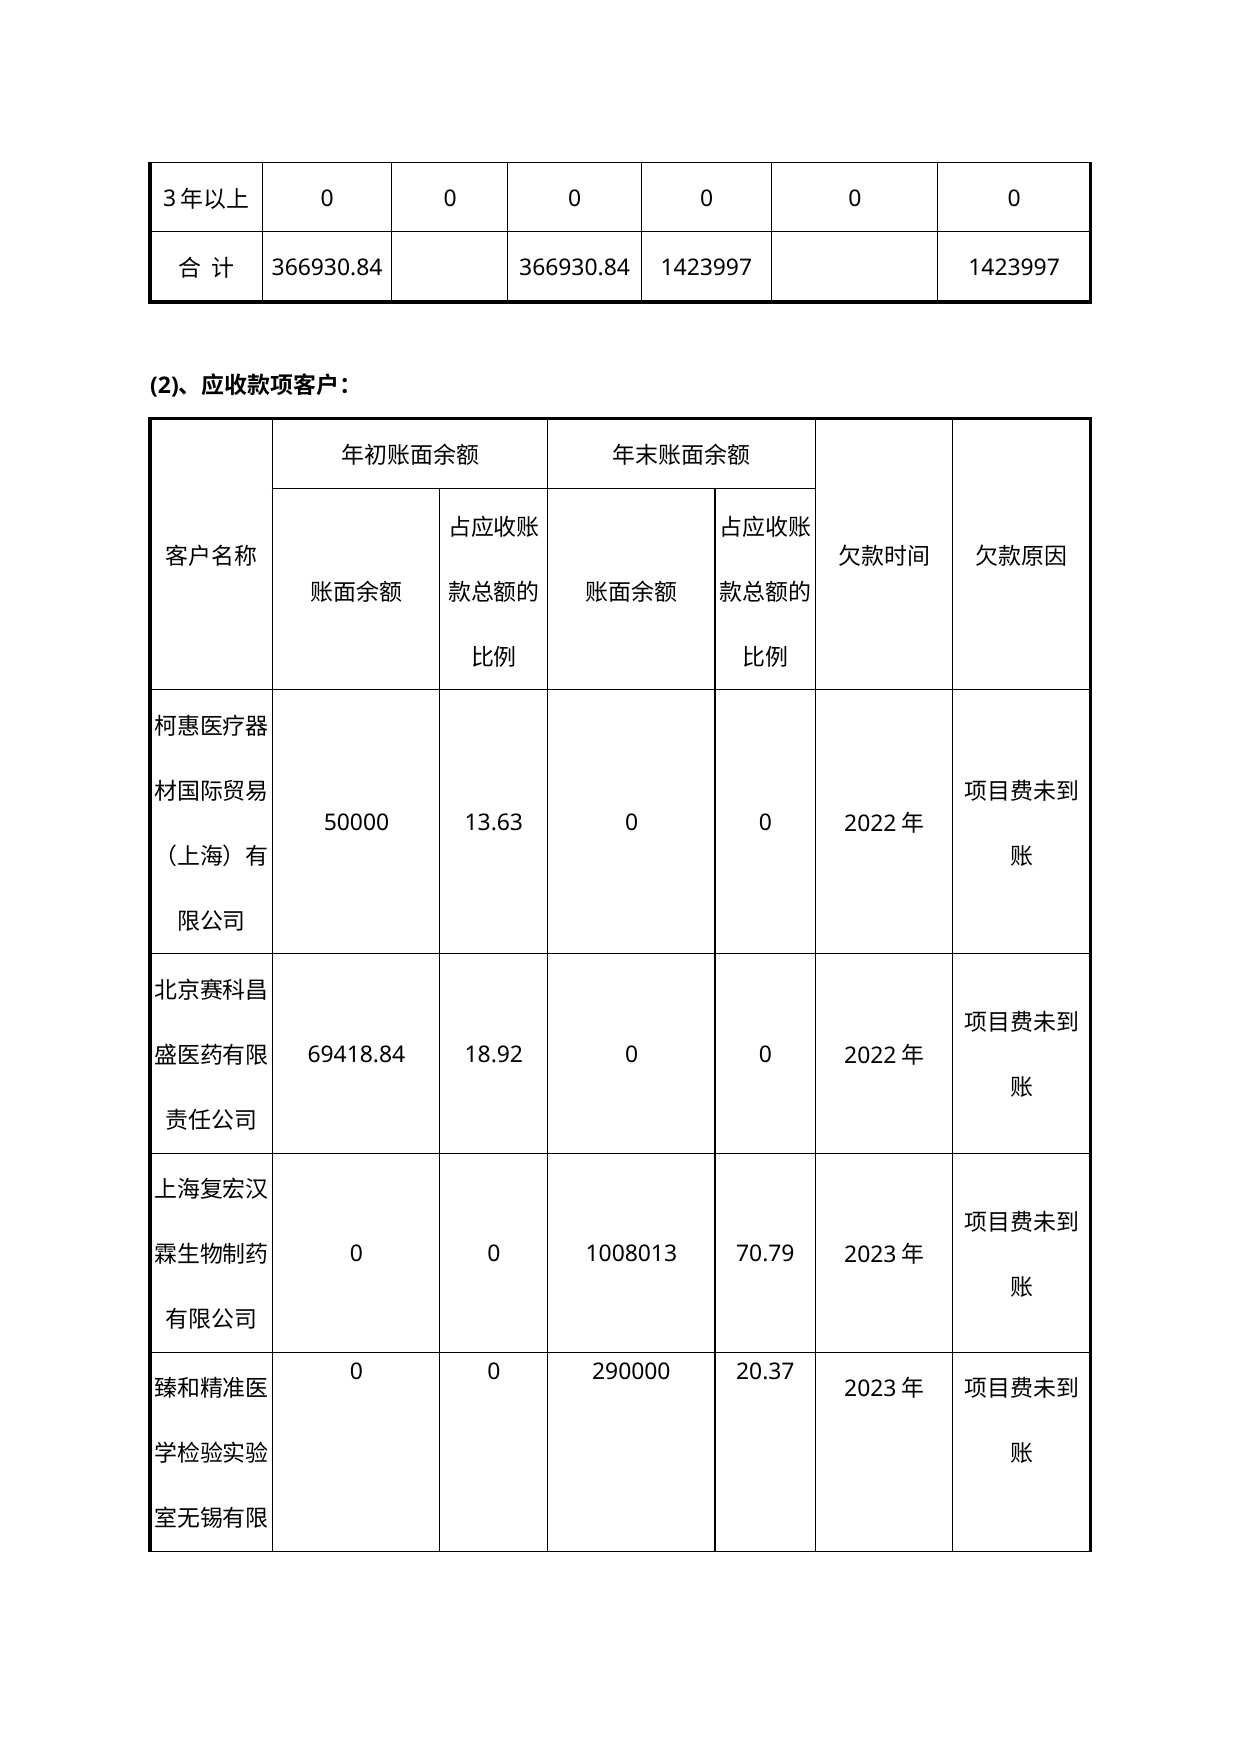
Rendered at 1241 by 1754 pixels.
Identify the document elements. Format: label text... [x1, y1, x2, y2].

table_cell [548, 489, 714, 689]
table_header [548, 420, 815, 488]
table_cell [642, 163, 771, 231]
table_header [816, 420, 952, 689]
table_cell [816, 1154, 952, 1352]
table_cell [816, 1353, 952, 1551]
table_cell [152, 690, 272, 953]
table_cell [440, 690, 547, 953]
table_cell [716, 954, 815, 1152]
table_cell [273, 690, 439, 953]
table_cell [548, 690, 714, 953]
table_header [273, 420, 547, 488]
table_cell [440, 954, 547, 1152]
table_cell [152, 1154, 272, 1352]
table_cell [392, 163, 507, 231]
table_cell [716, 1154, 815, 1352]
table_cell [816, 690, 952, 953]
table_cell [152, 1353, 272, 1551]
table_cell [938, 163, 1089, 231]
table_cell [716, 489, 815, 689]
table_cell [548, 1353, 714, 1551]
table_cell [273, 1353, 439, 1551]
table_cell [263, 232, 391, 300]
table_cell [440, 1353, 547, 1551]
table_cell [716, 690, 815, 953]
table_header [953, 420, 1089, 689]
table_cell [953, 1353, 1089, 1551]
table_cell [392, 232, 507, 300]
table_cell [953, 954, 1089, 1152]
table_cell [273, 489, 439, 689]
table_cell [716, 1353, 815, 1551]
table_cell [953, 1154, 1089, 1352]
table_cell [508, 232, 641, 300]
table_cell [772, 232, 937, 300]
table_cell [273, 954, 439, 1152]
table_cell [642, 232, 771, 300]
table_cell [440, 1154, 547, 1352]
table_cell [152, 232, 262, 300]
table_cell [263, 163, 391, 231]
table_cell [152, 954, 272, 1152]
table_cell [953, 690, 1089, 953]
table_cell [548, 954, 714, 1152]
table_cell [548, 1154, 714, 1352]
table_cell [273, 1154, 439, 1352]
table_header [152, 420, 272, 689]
text (2)、应收款项客户： [150, 352, 1090, 417]
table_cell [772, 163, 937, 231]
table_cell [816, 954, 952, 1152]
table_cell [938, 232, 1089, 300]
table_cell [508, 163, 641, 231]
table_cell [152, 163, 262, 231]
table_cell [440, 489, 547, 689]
